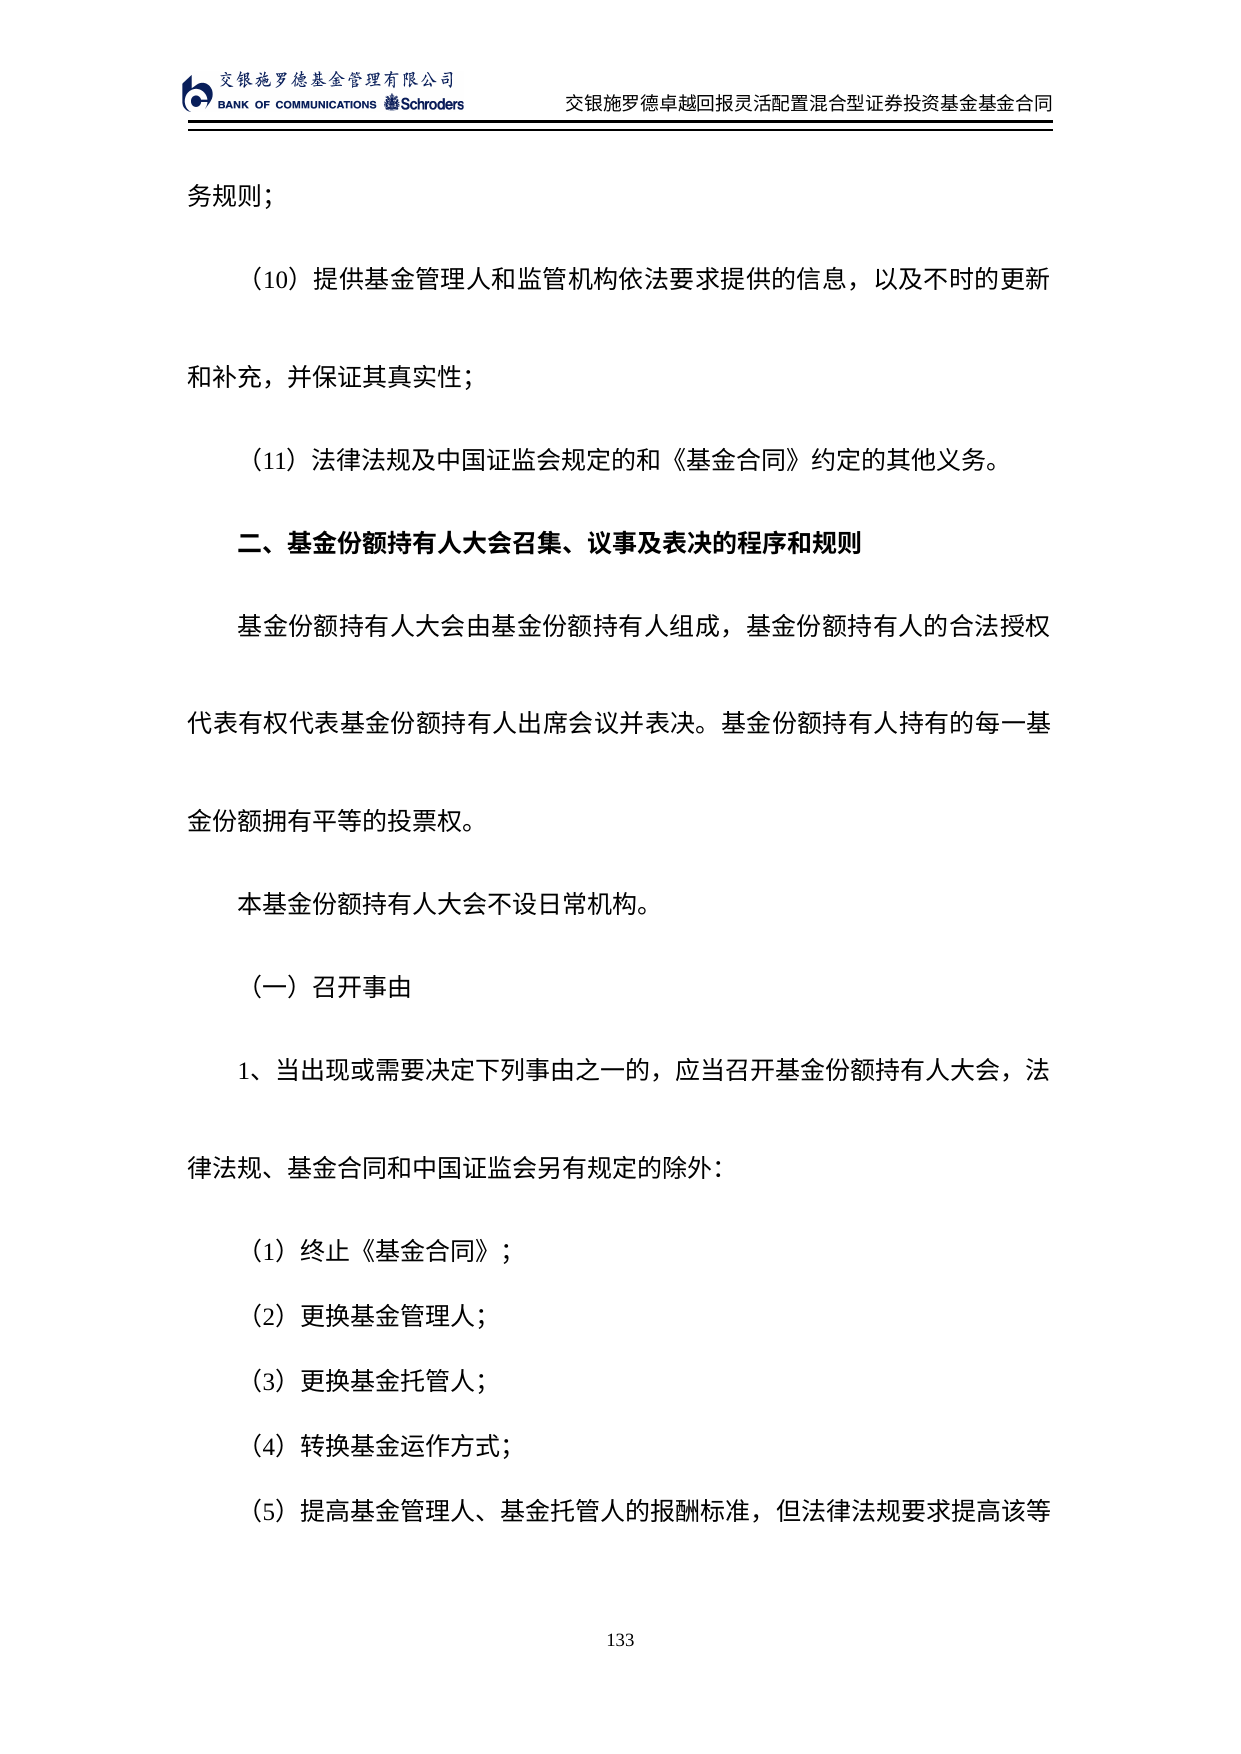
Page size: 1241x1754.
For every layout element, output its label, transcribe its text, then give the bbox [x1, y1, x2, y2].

text （11）法律法规及中国证监会规定的和《基金合同》约定的其他义务。 [187, 426, 1053, 491]
text （3）更换基金托管人； [187, 1347, 1053, 1412]
text 二、基金份额持有人大会召集、议事及表决的程序和规则 [187, 509, 1053, 574]
text （2）更换基金管理人； [187, 1282, 1053, 1347]
text （10）提供基金管理人和监管机构依法要求提供的信息，以及不时的更新和补充，并保证其真实性； [187, 245, 1053, 408]
text 基金份额持有人大会由基金份额持有人组成，基金份额持有人的合法授权代表有权代表基金份额持有人出席会议并表决。基金份额持有人持有的每一基金份额拥有平等的投票权。 [187, 592, 1053, 852]
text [187, 162, 1053, 227]
text 本基金份额持有人大会不设日常机构。 [187, 870, 1053, 935]
text （一）召开事由 [187, 953, 1053, 1018]
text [187, 1477, 1053, 1542]
text （4）转换基金运作方式； [187, 1412, 1053, 1477]
picture [182, 71, 464, 112]
text （1）终止《基金合同》； [187, 1217, 1053, 1282]
text 1、当出现或需要决定下列事由之一的，应当召开基金份额持有人大会，法律法规、基金合同和中国证监会另有规定的除外： [187, 1036, 1053, 1199]
